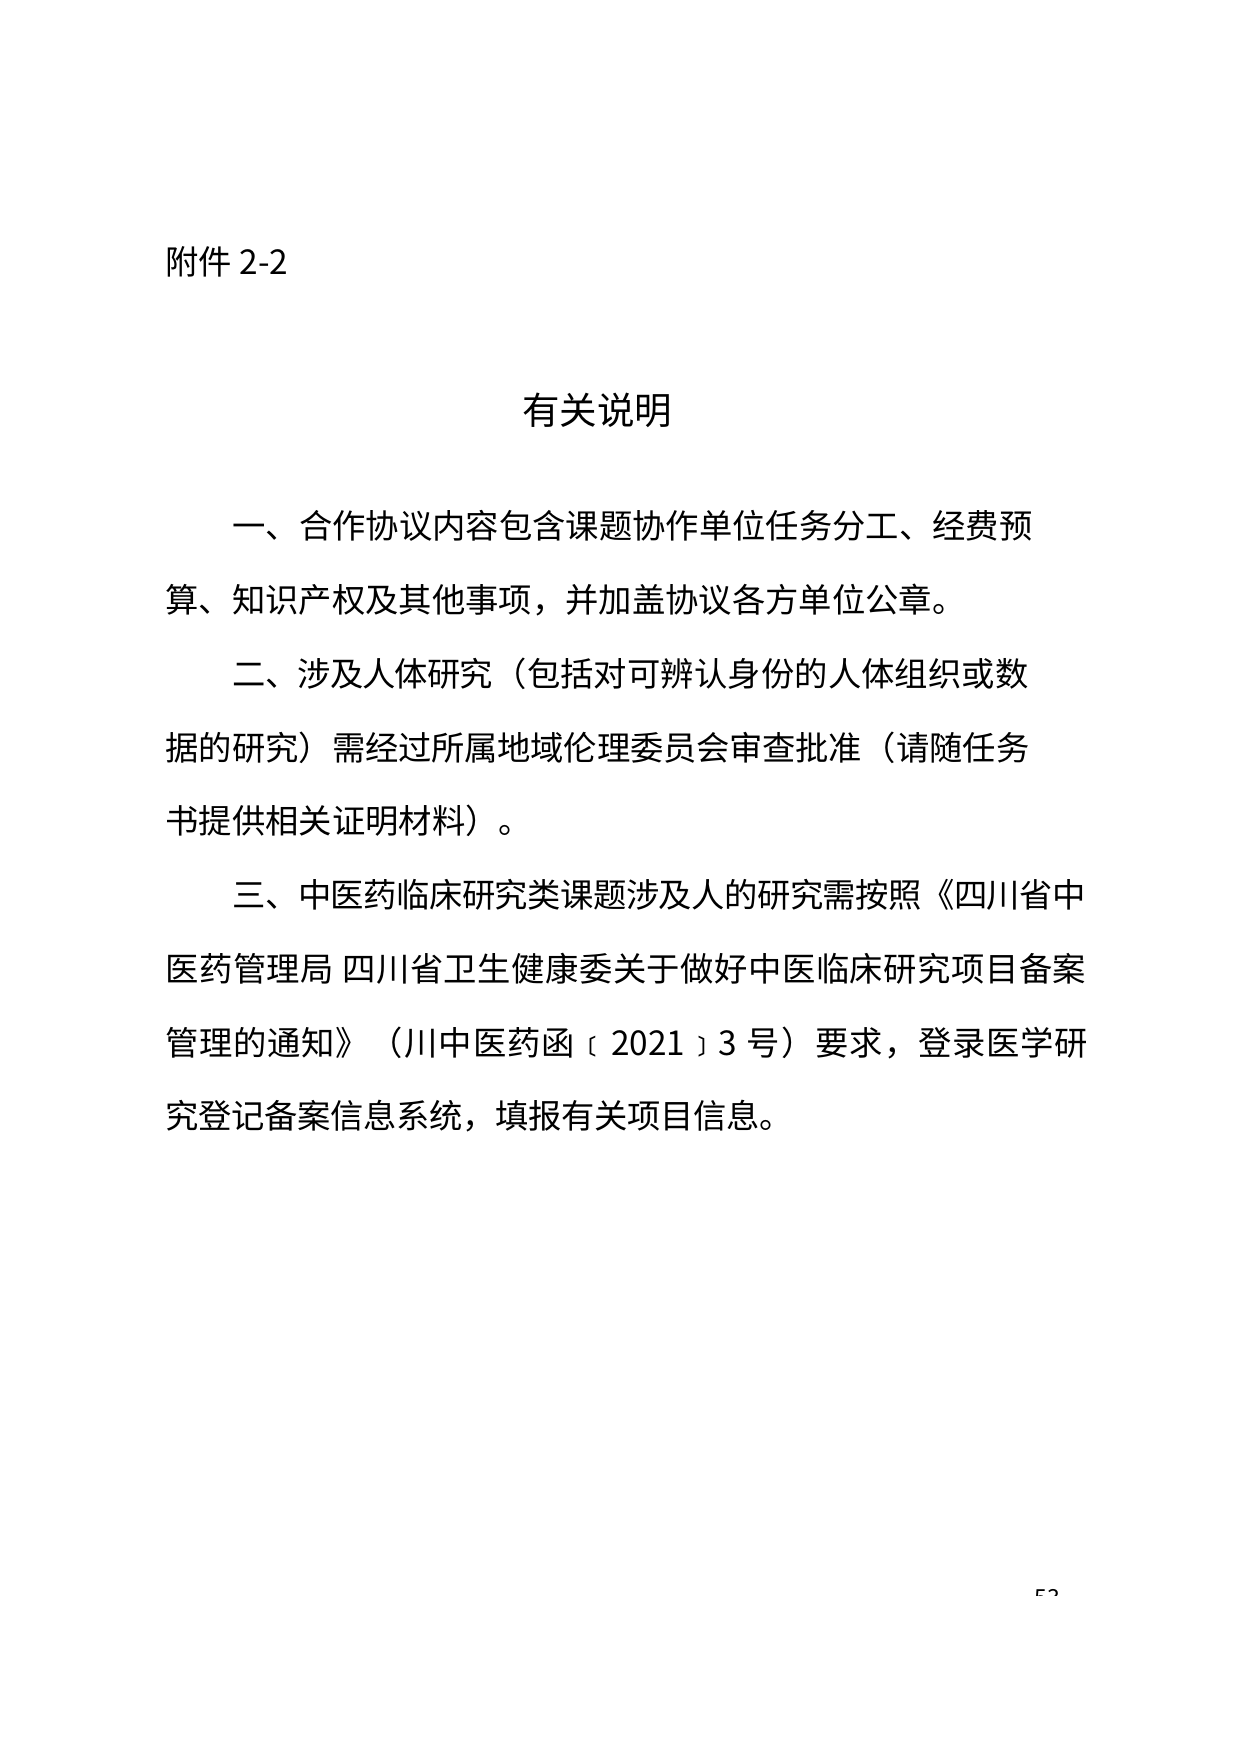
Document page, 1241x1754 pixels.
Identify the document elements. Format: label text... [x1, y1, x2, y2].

text 三、中医药临床研究类课题涉及人的研究需按照《四川省中医药管理局 四川省卫生健康委关于做好中医临床研究项目备案管理的通知》（川中医药函﹝2021﹞3 号）要求，登录医学研究登记备案信息系统，填报有关项目信息。 [165, 869, 1088, 1138]
text 一、合作协议内容包含课题协作单位任务分工、经费预算、知识产权及其他事项，并加盖协议各方单位公章。 [165, 500, 1035, 622]
text 二、涉及人体研究（包括对可辨认身份的人体组织或数据的研究）需经过所属地域伦理委员会审查批准（请随任务书提供相关证明材料）。 [165, 648, 1029, 843]
subtitle 有关说明 [415, 373, 778, 437]
text 附件 2-2 [165, 236, 1132, 284]
